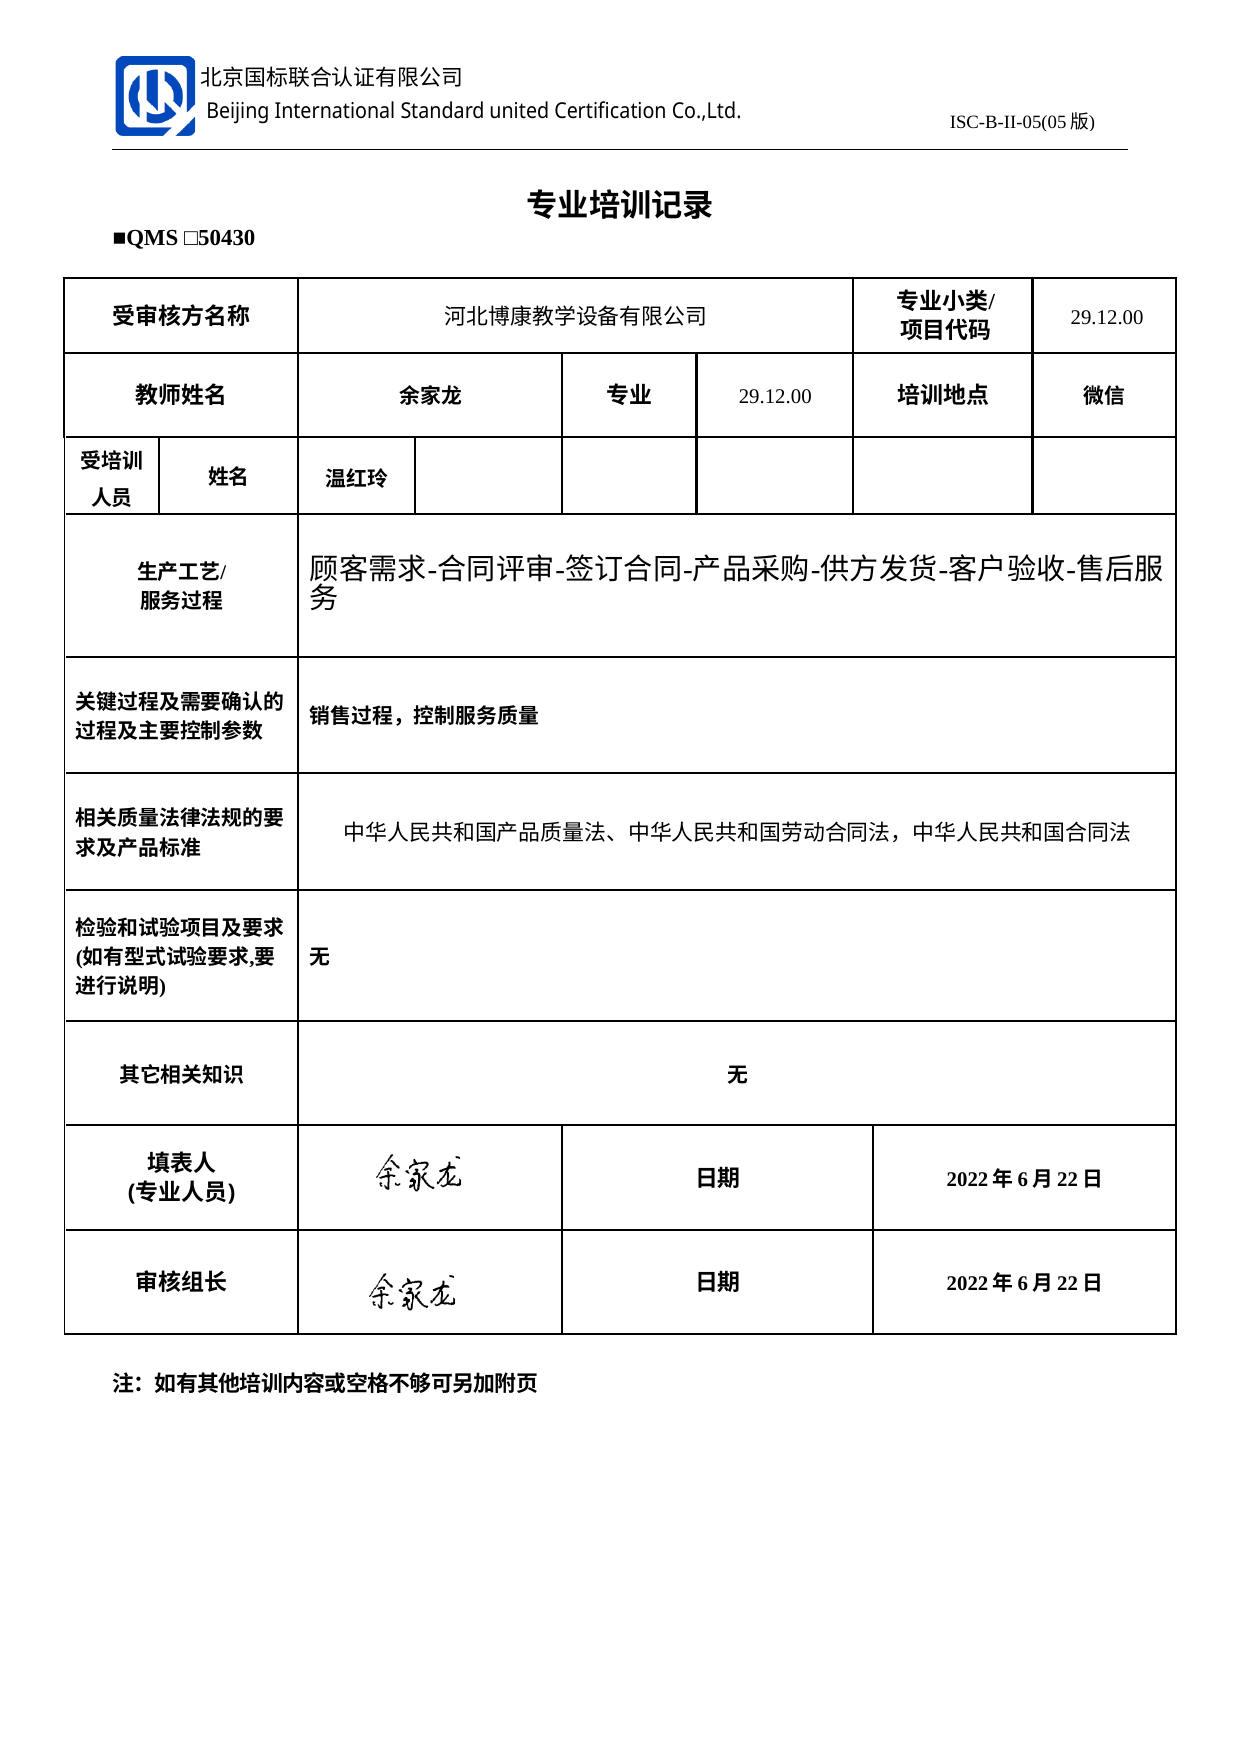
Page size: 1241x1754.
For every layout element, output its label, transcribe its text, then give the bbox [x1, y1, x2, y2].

table_cell 关键过程及需要确认的过程及主要控制参数 [65, 657, 297, 772]
table_header 29.12.00 [1034, 279, 1175, 352]
table_cell 受培训人员 [65, 437, 158, 513]
table_cell 培训地点 [854, 354, 1031, 436]
table_cell 无 [299, 891, 1175, 1020]
table_cell [563, 438, 695, 513]
table_cell 日期 [563, 1231, 872, 1333]
picture [115, 56, 196, 136]
table_cell [698, 438, 852, 513]
text 注：如有其他培训内容或空格不够可另加附页 [112, 1366, 1128, 1398]
table_cell 专业 [563, 354, 695, 436]
table_cell 无 [299, 1022, 1175, 1124]
table_cell 余家龙 [299, 354, 561, 436]
picture [367, 1272, 458, 1313]
table_cell 姓名 [160, 438, 297, 513]
table_cell 审核组长 [65, 1230, 297, 1333]
table_cell [854, 438, 1031, 513]
table_header 受审核方名称 [65, 279, 297, 352]
table_cell 填表人 (专业人员) [65, 1125, 297, 1228]
table_header 河北博康教学设备有限公司 [299, 279, 852, 352]
table_cell 29.12.00 [698, 354, 852, 436]
table_cell 微信 [1034, 354, 1175, 436]
table_cell 顾客需求-合同评审-签订合同-产品采购-供方发货-客户验收-售后服务 [299, 515, 1175, 656]
text ■QMS □50430 [112, 224, 1128, 251]
table_cell [299, 1231, 561, 1333]
table_cell 2022年6月22日 [874, 1231, 1175, 1333]
table_cell [416, 438, 561, 513]
table_cell 检验和试验项目及要求(如有型式试验要求,要进行说明) [65, 890, 297, 1020]
table_cell 2022年6月22日 [874, 1126, 1175, 1228]
table_cell 其它相关知识 [65, 1021, 297, 1124]
table_cell 温红玲 [299, 438, 414, 513]
text 专业培训记录 [112, 187, 1128, 224]
table_cell [1034, 438, 1175, 513]
picture [374, 1152, 464, 1194]
table_cell 销售过程，控制服务质量 [299, 658, 1175, 772]
table_cell [299, 1126, 561, 1228]
table_cell 生产工艺/ 服务过程 [65, 514, 297, 656]
table_header 专业小类/ 项目代码 [854, 279, 1031, 352]
table_cell 相关质量法律法规的要求及产品标准 [65, 773, 297, 889]
table_cell 日期 [563, 1126, 872, 1228]
table_cell 教师姓名 [65, 354, 297, 436]
table_cell 中华人民共和国产品质量法、中华人民共和国劳动合同法，中华人民共和国合同法 [299, 774, 1175, 889]
